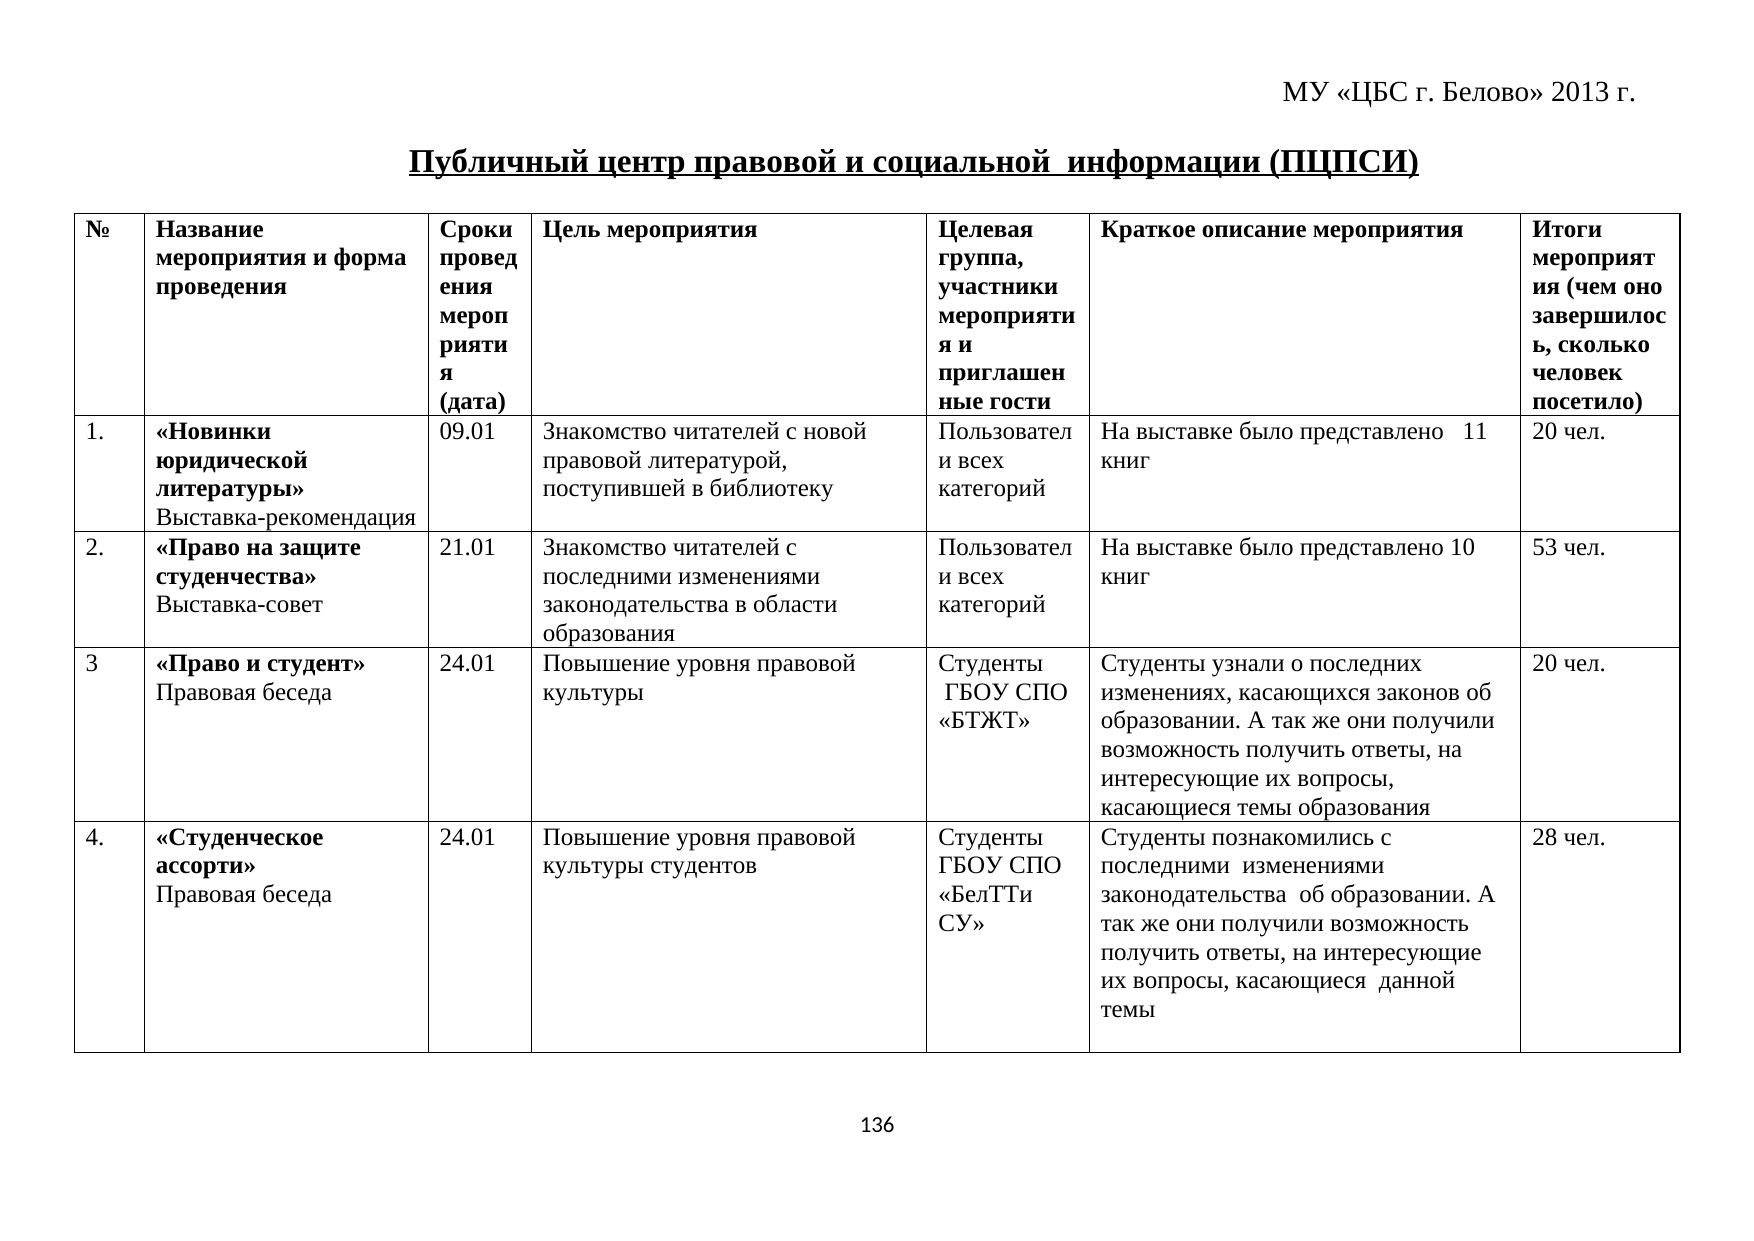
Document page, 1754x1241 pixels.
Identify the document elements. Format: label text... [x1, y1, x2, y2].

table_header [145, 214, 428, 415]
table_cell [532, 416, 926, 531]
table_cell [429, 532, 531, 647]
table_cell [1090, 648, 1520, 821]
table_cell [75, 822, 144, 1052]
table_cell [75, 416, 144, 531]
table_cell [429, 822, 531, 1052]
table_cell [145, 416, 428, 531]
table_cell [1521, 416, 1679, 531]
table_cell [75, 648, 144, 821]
text Публичный центр правовой и социальной информации (ПЦПСИ) [118, 141, 1636, 179]
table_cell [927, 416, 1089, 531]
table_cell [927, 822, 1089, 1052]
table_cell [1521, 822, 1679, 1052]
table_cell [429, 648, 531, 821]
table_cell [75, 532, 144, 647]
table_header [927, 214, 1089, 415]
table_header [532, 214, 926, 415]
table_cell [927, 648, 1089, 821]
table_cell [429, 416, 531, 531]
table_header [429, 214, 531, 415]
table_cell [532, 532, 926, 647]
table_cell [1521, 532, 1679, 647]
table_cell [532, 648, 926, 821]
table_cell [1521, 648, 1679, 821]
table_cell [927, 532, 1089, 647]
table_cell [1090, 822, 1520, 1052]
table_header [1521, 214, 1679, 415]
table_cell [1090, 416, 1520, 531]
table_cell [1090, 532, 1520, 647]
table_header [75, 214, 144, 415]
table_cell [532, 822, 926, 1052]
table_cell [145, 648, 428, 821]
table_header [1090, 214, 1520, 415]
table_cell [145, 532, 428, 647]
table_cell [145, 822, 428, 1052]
